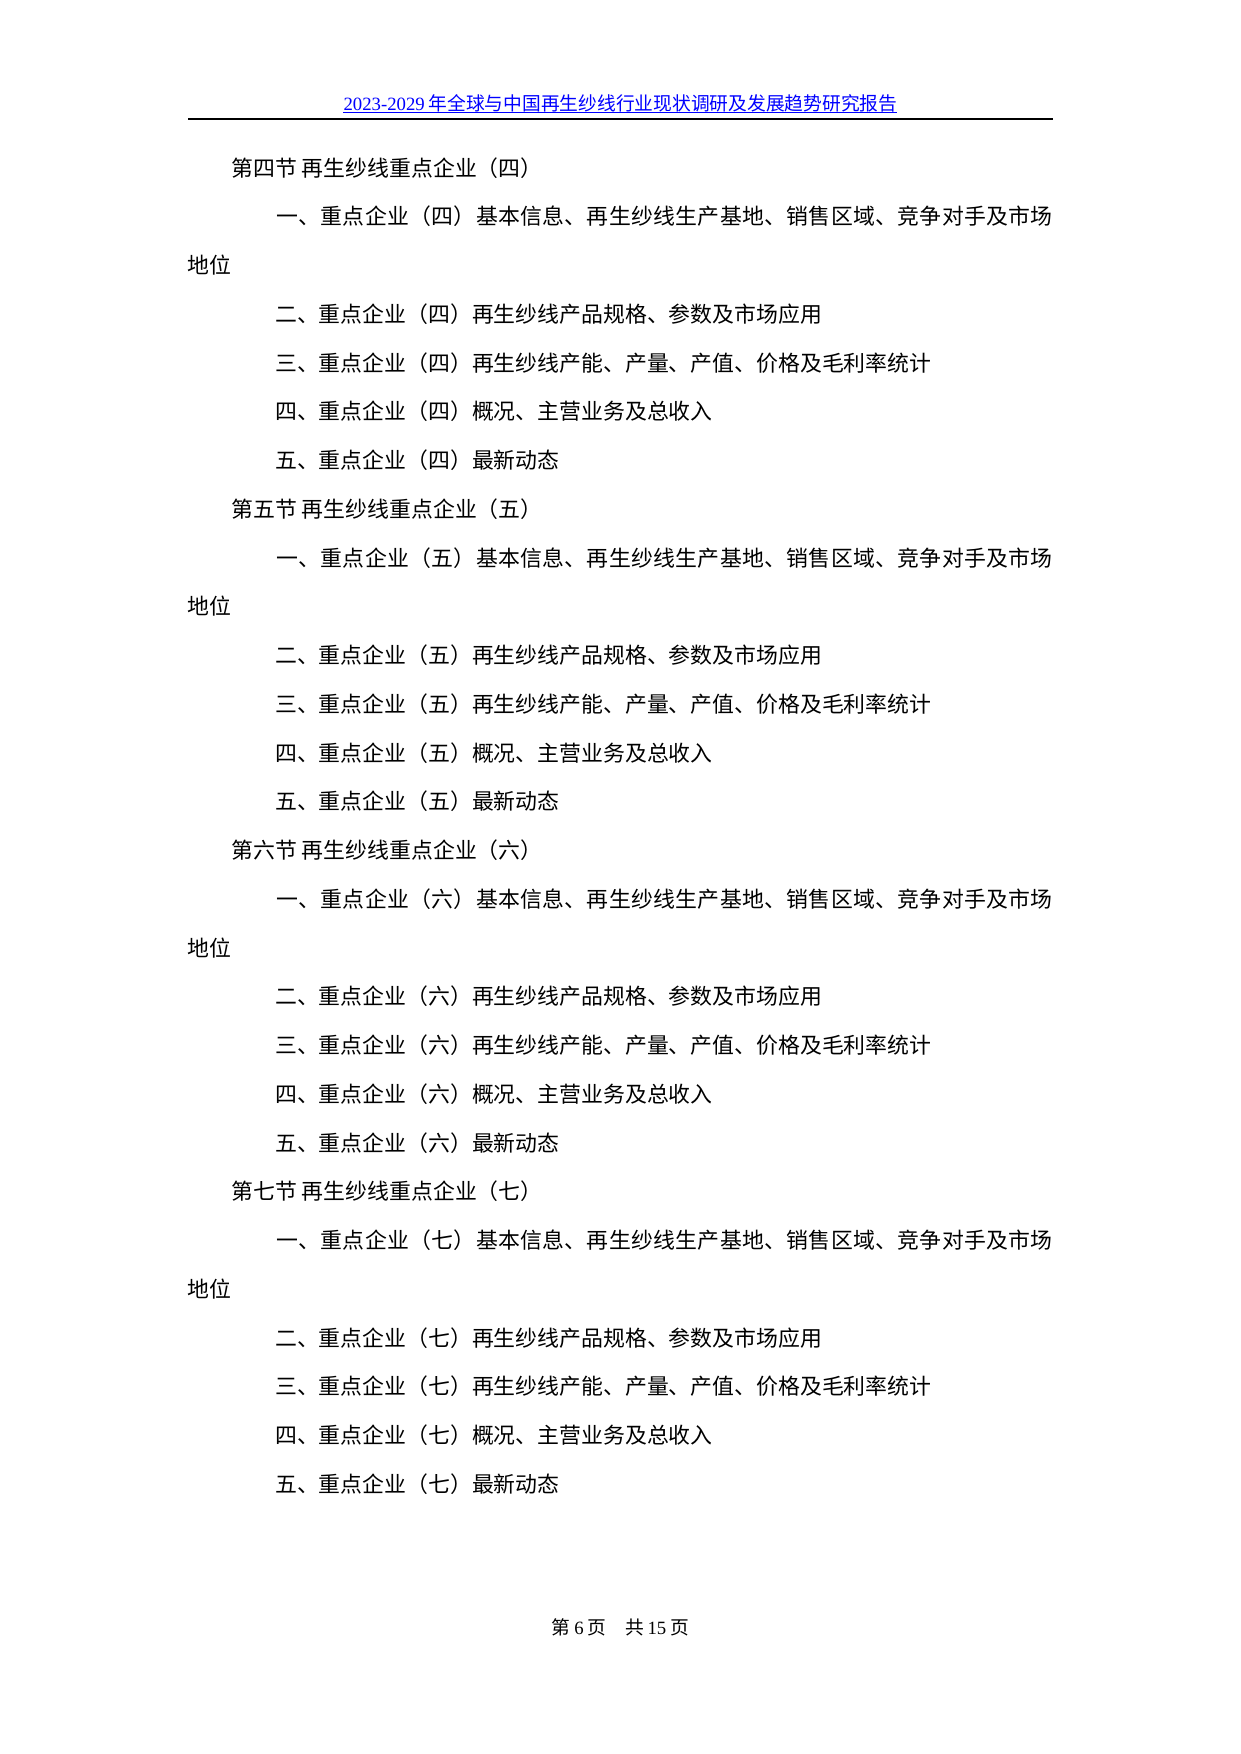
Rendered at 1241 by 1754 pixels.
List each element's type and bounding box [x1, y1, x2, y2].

text [187, 150, 1053, 1499]
